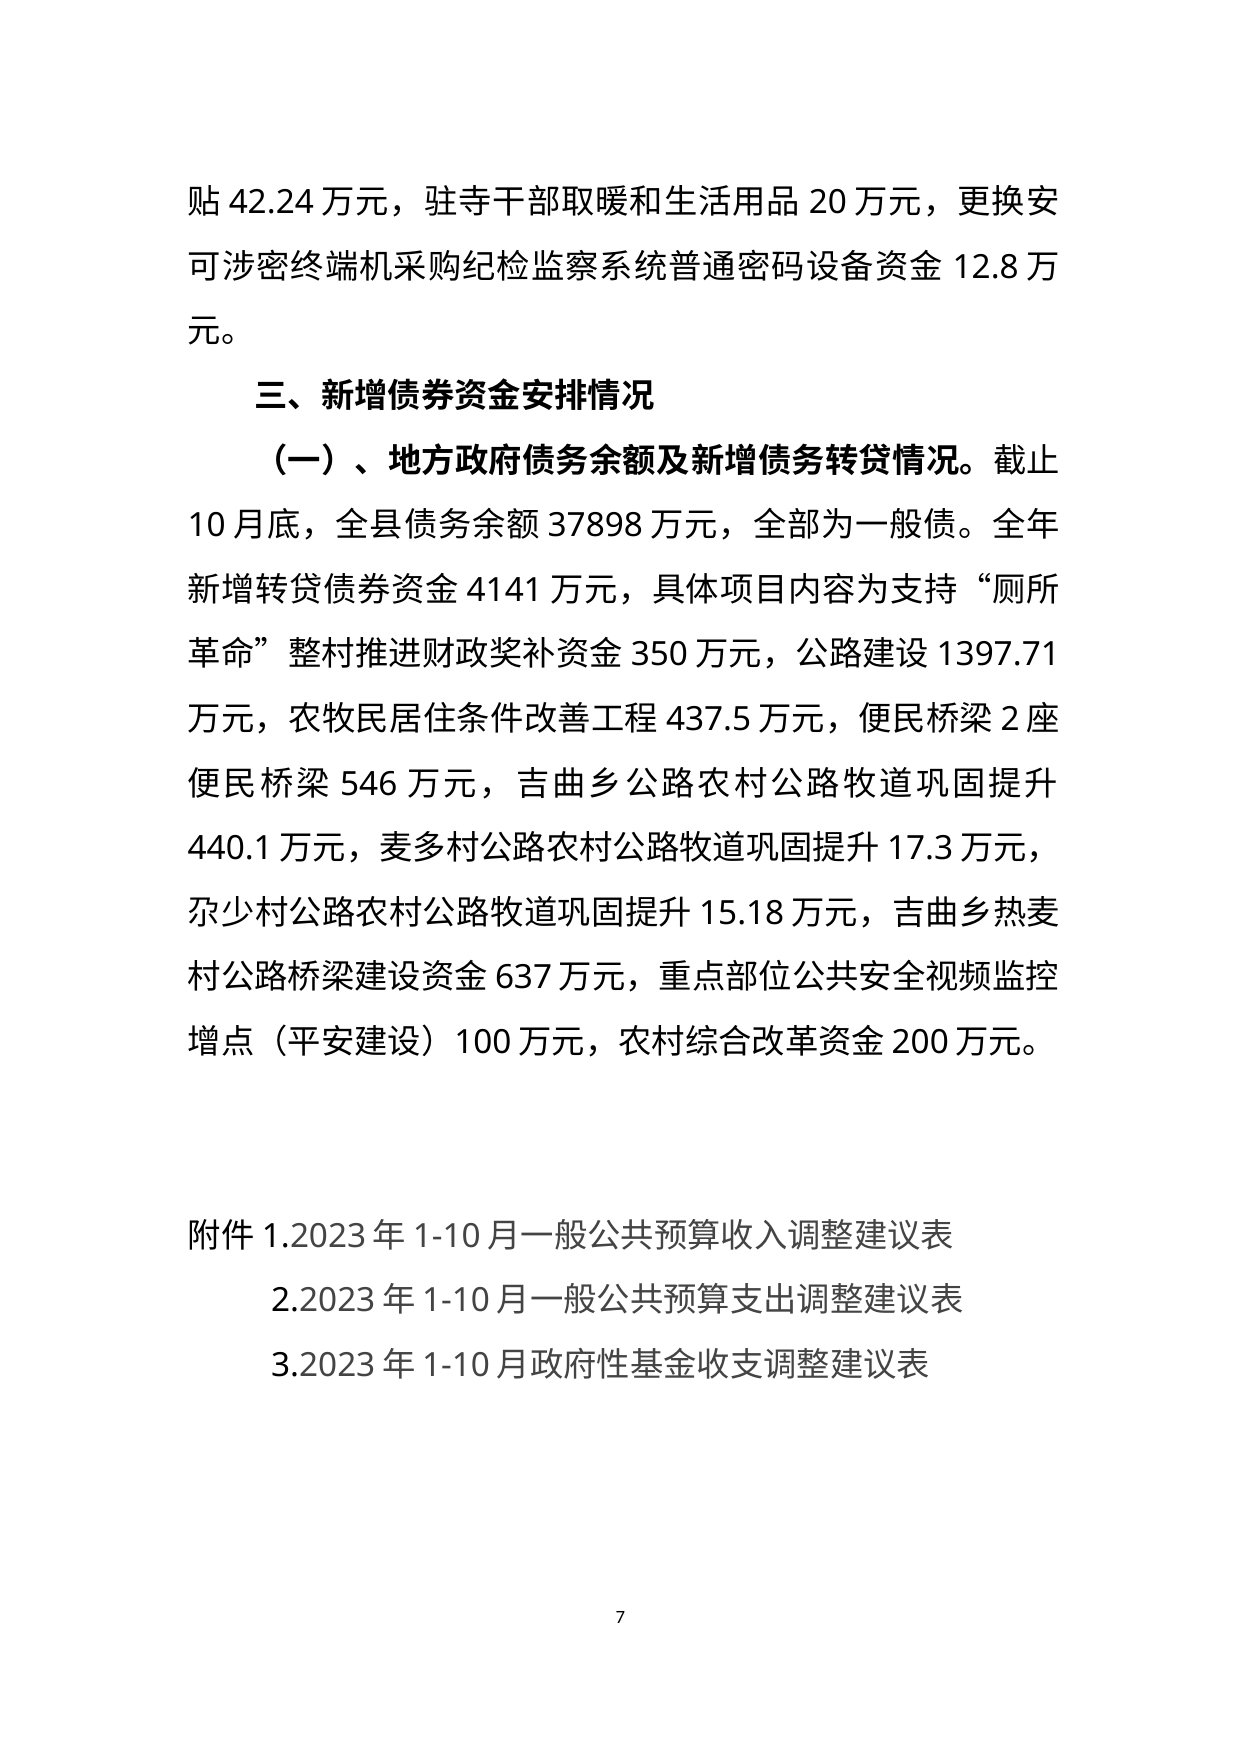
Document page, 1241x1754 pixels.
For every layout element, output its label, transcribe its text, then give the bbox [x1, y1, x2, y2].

text 2.2023年1-10月一般公共预算支出调整建议表 [187, 1260, 1060, 1324]
text 附件 1.2023年1-10月一般公共预算收入调整建议表 [187, 1195, 1060, 1260]
text （一）、地方政府债务余额及新增债务转贷情况。截止10月底，全县债务余额37898万元，全部为一般债。全年新增转贷债券资金4141万元，具体项目内容为支持“厕所革命”整村推进财政奖补资金350万元，公路建设1397.71万元，农牧民居住条件改善工程437.5万元，便民桥梁2座便民桥梁546万元，吉曲乡公路农村公路牧道巩固提升440.1万元，麦多村公路农村公路牧道巩固提升17.3万元，尕少村公路农村公路牧道巩固提升15.18万元，吉曲乡热麦村公路桥梁建设资金637万元，重点部位公共安全视频监控增点（平安建设）100万元，农村综合改革资金200万元。 [187, 420, 1060, 1066]
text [187, 162, 1060, 356]
text 3.2023年1-10月政府性基金收支调整建议表 [187, 1324, 1060, 1389]
text 三、新增债券资金安排情况 [187, 356, 1060, 420]
